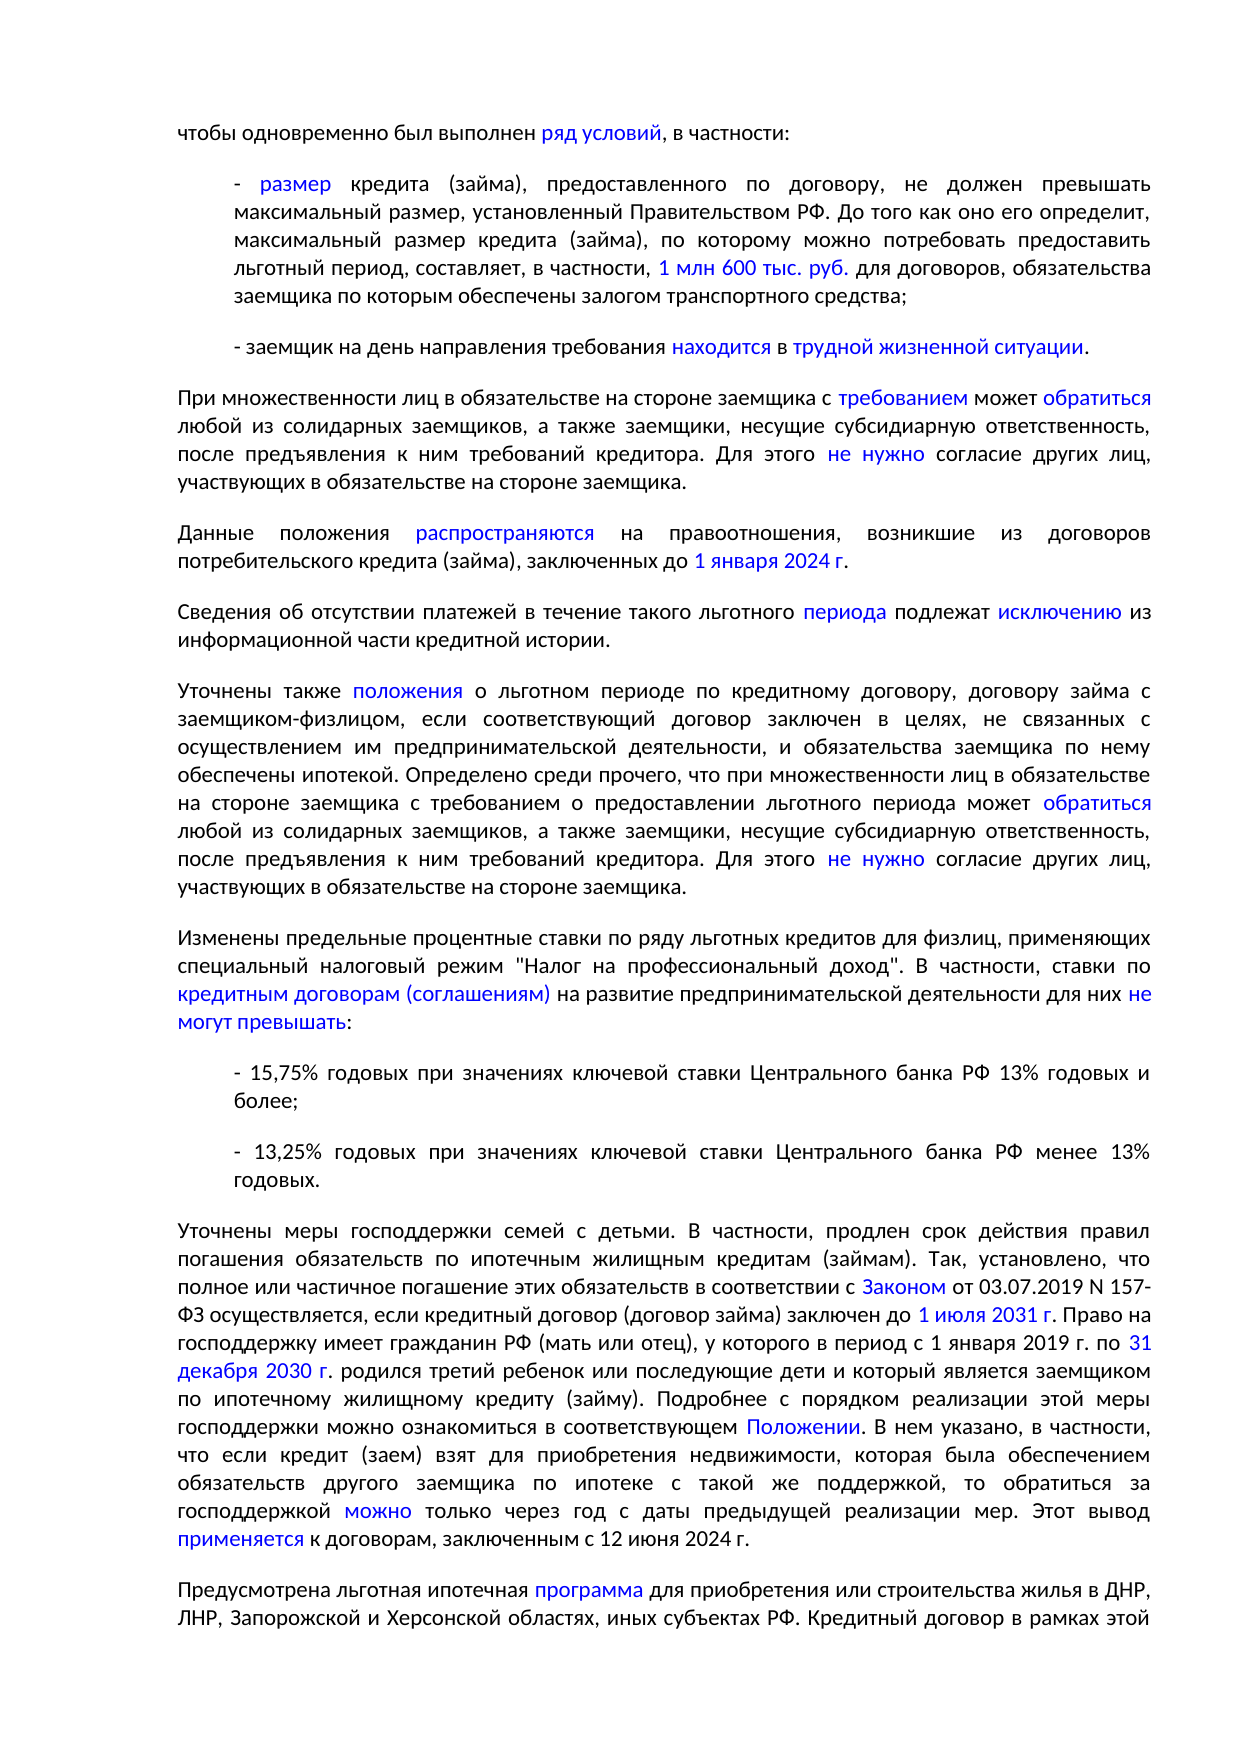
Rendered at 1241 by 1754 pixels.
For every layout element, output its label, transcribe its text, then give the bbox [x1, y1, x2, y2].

text Изменены предельные процентные ставки по ряду льготных кредитов для физлиц, применяющих специальный налоговый режим "Налог на профессиональный доход". В частности, ставки по кредитным договорам (соглашениям) на развитие предпринимательской деятельности для них не могут превышать: [177, 923, 1152, 1035]
text Уточнены также положения о льготном периоде по кредитному договору, договору займа с заемщиком-физлицом, если соответствующий договор заключен в целях, не связанных с осуществлением им предпринимательской деятельности, и обязательства заемщика по нему обеспечены ипотекой. Определено среди прочего, что при множественности лиц в обязательстве на стороне заемщика с требованием о предоставлении льготного периода может обратиться любой из солидарных заемщиков, а также заемщики, несущие субсидиарную ответственность, после предъявления к ним требований кредитора. Для этого не нужно согласие других лиц, участвующих в обязательстве на стороне заемщика. [177, 676, 1152, 900]
text - 13,25% годовых при значениях ключевой ставки Центрального банка РФ менее 13% годовых. [233, 1137, 1152, 1193]
text - заемщик на день направления требования находится в трудной жизненной ситуации. [233, 332, 1152, 360]
text - 15,75% годовых при значениях ключевой ставки Центрального банка РФ 13% годовых и более; [233, 1058, 1152, 1114]
text Сведения об отсутствии платежей в течение такого льготного периода подлежат исключению из информационной части кредитной истории. [177, 597, 1152, 653]
text - размер кредита (займа), предоставленного по договору, не должен превышать максимальный размер, установленный Правительством РФ. До того как оно его определит, максимальный размер кредита (займа), по которому можно потребовать предоставить льготный период, составляет, в частности, 1 млн 600 тыс. руб. для договоров, обязательства заемщика по которым обеспечены залогом транспортного средства; [233, 169, 1152, 309]
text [177, 1575, 1152, 1631]
text При множественности лиц в обязательстве на стороне заемщика с требованием может обратиться любой из солидарных заемщиков, а также заемщики, несущие субсидиарную ответственность, после предъявления к ним требований кредитора. Для этого не нужно согласие других лиц, участвующих в обязательстве на стороне заемщика. [177, 383, 1152, 495]
text Данные положения распространяются на правоотношения, возникшие из договоров потребительского кредита (займа), заключенных до 1 января 2024 г. [177, 518, 1152, 574]
text Уточнены меры господдержки семей с детьми. В частности, продлен срок действия правил погашения обязательств по ипотечным жилищным кредитам (займам). Так, установлено, что полное или частичное погашение этих обязательств в соответствии с Законом от 03.07.2019 N 157-ФЗ осуществляется, если кредитный договор (договор займа) заключен до 1 июля 2031 г. Право на господдержку имеет гражданин РФ (мать или отец), у которого в период с 1 января 2019 г. по 31 декабря 2030 г. родился третий ребенок или последующие дети и который является заемщиком по ипотечному жилищному кредиту (займу). Подробнее с порядком реализации этой меры господдержки можно ознакомиться в соответствующем Положении. В нем указано, в частности, что если кредит (заем) взят для приобретения недвижимости, которая была обеспечением обязательств другого заемщика по ипотеке с такой же поддержкой, то обратиться за господдержкой можно только через год с даты предыдущей реализации мер. Этот вывод применяется к договорам, заключенным с 12 июня 2024 г. [177, 1216, 1152, 1552]
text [177, 118, 1152, 146]
